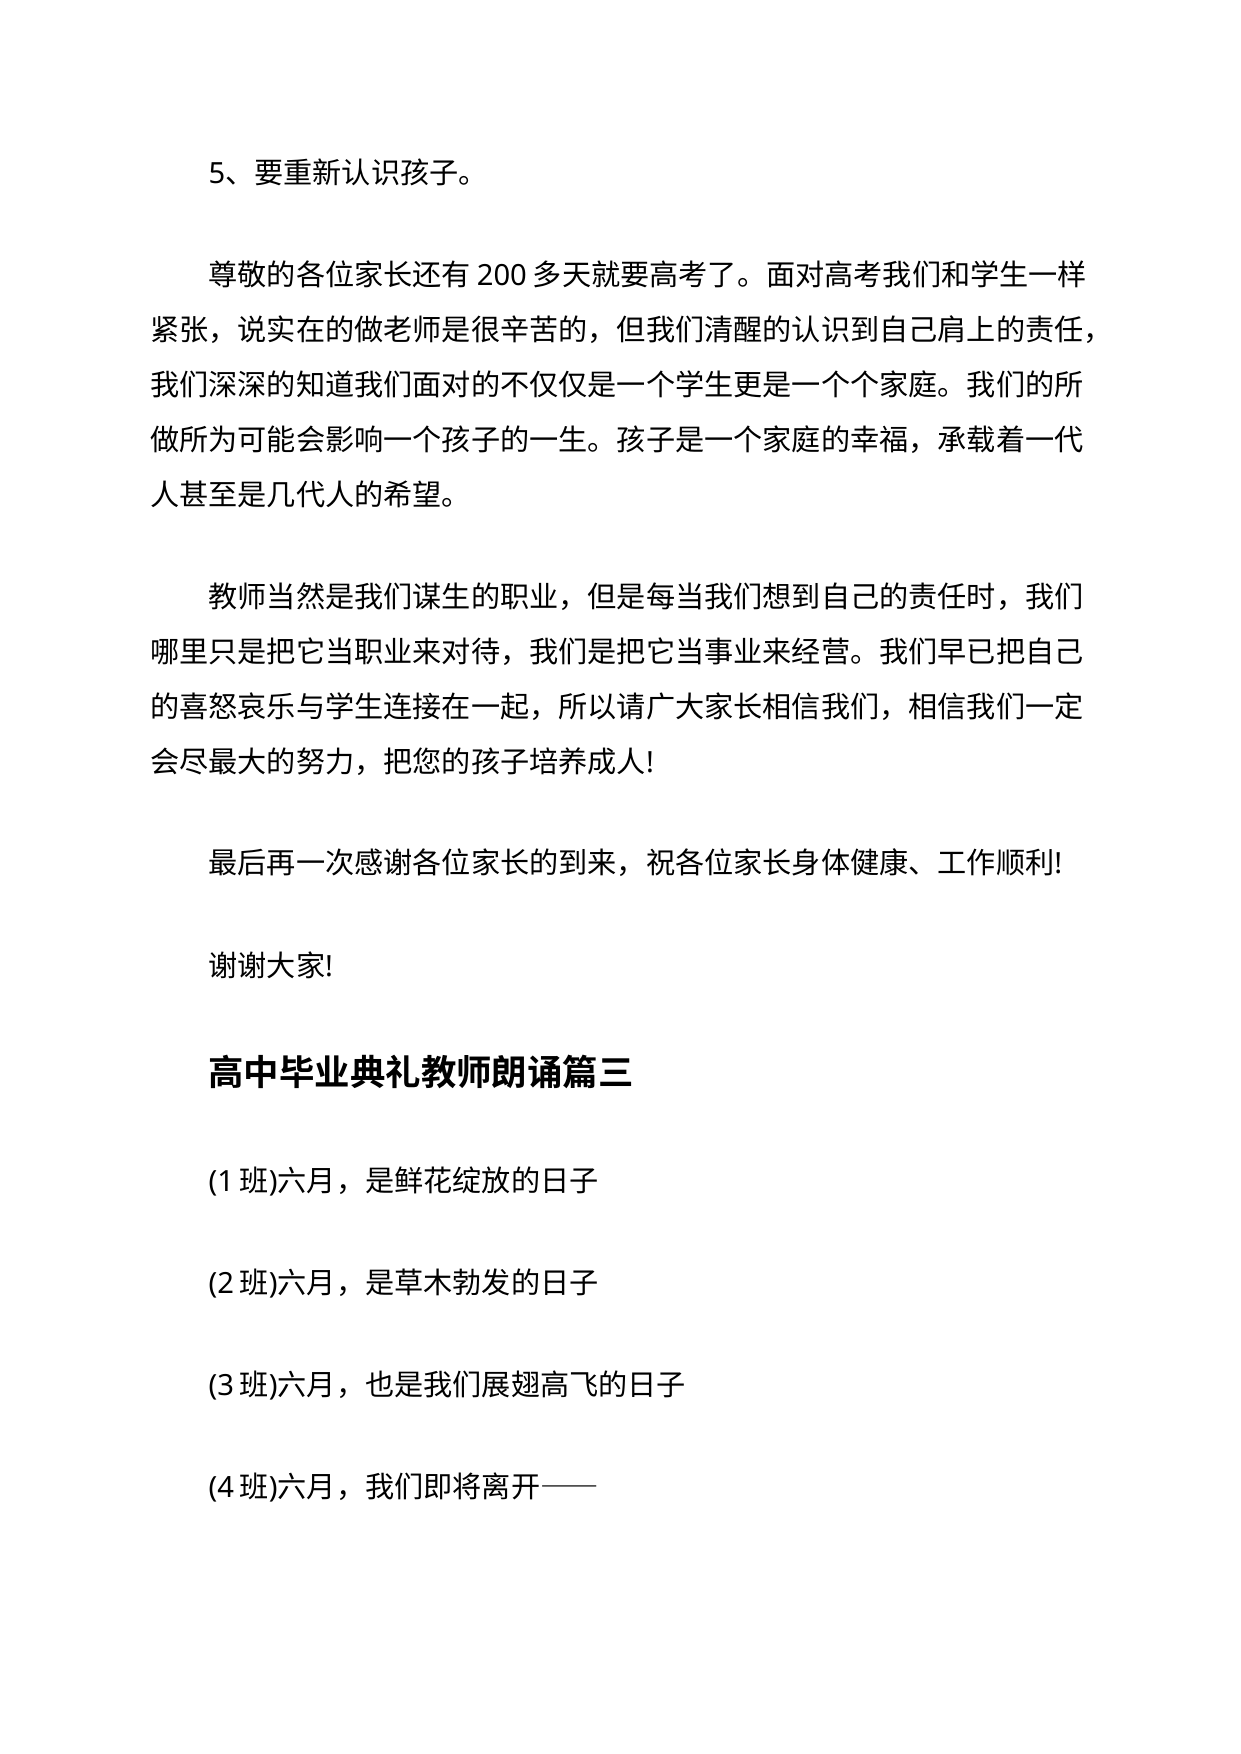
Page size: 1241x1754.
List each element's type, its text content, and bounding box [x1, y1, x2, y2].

text 5、要重新认识孩子。 [150, 150, 1090, 192]
text (4班)六月，我们即将离开—— [150, 1463, 1090, 1506]
text 高中毕业典礼教师朗诵篇三 [150, 1044, 1090, 1095]
text 最后再一次感谢各位家长的到来，祝各位家长身体健康、工作顺利! [150, 840, 1090, 882]
text (3班)六月，也是我们展翅高飞的日子 [150, 1361, 1090, 1404]
text (2班)六月，是草木勃发的日子 [150, 1259, 1090, 1302]
text 教师当然是我们谋生的职业，但是每当我们想到自己的责任时，我们哪里只是把它当职业来对待，我们是把它当事业来经营。我们早已把自己的喜怒哀乐与学生连接在一起，所以请广大家长相信我们，相信我们一定会尽最大的努力，把您的孩子培养成人! [150, 573, 1090, 781]
text 尊敬的各位家长还有200多天就要高考了。面对高考我们和学生一样紧张，说实在的做老师是很辛苦的，但我们清醒的认识到自己肩上的责任，我们深深的知道我们面对的不仅仅是一个学生更是一个个家庭。我们的所做所为可能会影响一个孩子的一生。孩子是一个家庭的幸福，承载着一代人甚至是几代人的希望。 [150, 252, 1090, 514]
text (1班)六月，是鲜花绽放的日子 [150, 1157, 1090, 1200]
text 谢谢大家! [150, 942, 1090, 984]
